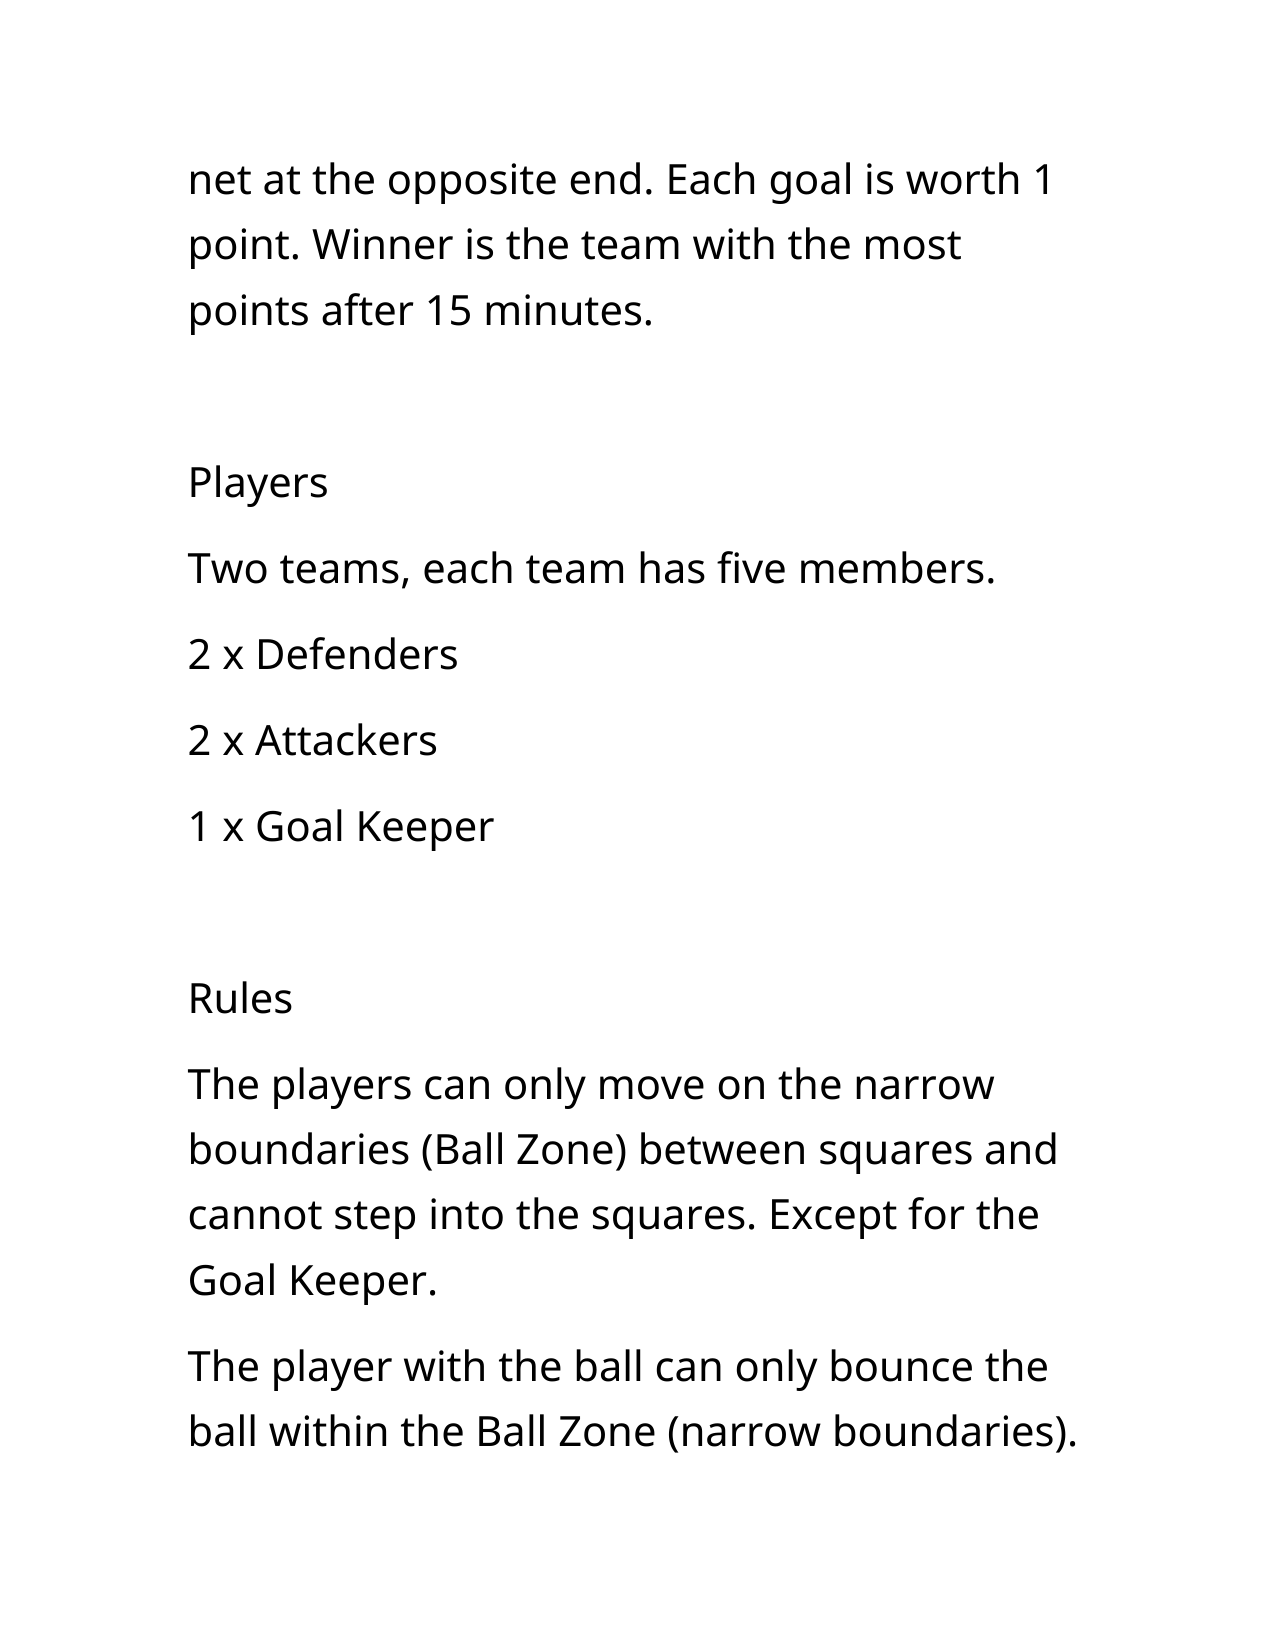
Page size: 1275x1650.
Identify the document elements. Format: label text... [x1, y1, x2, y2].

text 2 x Defenders [187, 624, 1087, 681]
text Rules [187, 969, 1087, 1026]
text Players [187, 452, 1087, 509]
text The players can only move on the narrow boundaries (Ball Zone) between squares and cannot step into the squares. Except for the Goal Keeper. [187, 1055, 1087, 1307]
text 2 x Attackers [187, 711, 1087, 767]
text The player with the ball can only bounce the ball within the Ball Zone (narrow boundaries). [187, 1336, 1087, 1458]
text Two teams, each team has five members. [187, 538, 1087, 595]
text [187, 150, 1087, 337]
text 1 x Goal Keeper [187, 797, 1087, 853]
